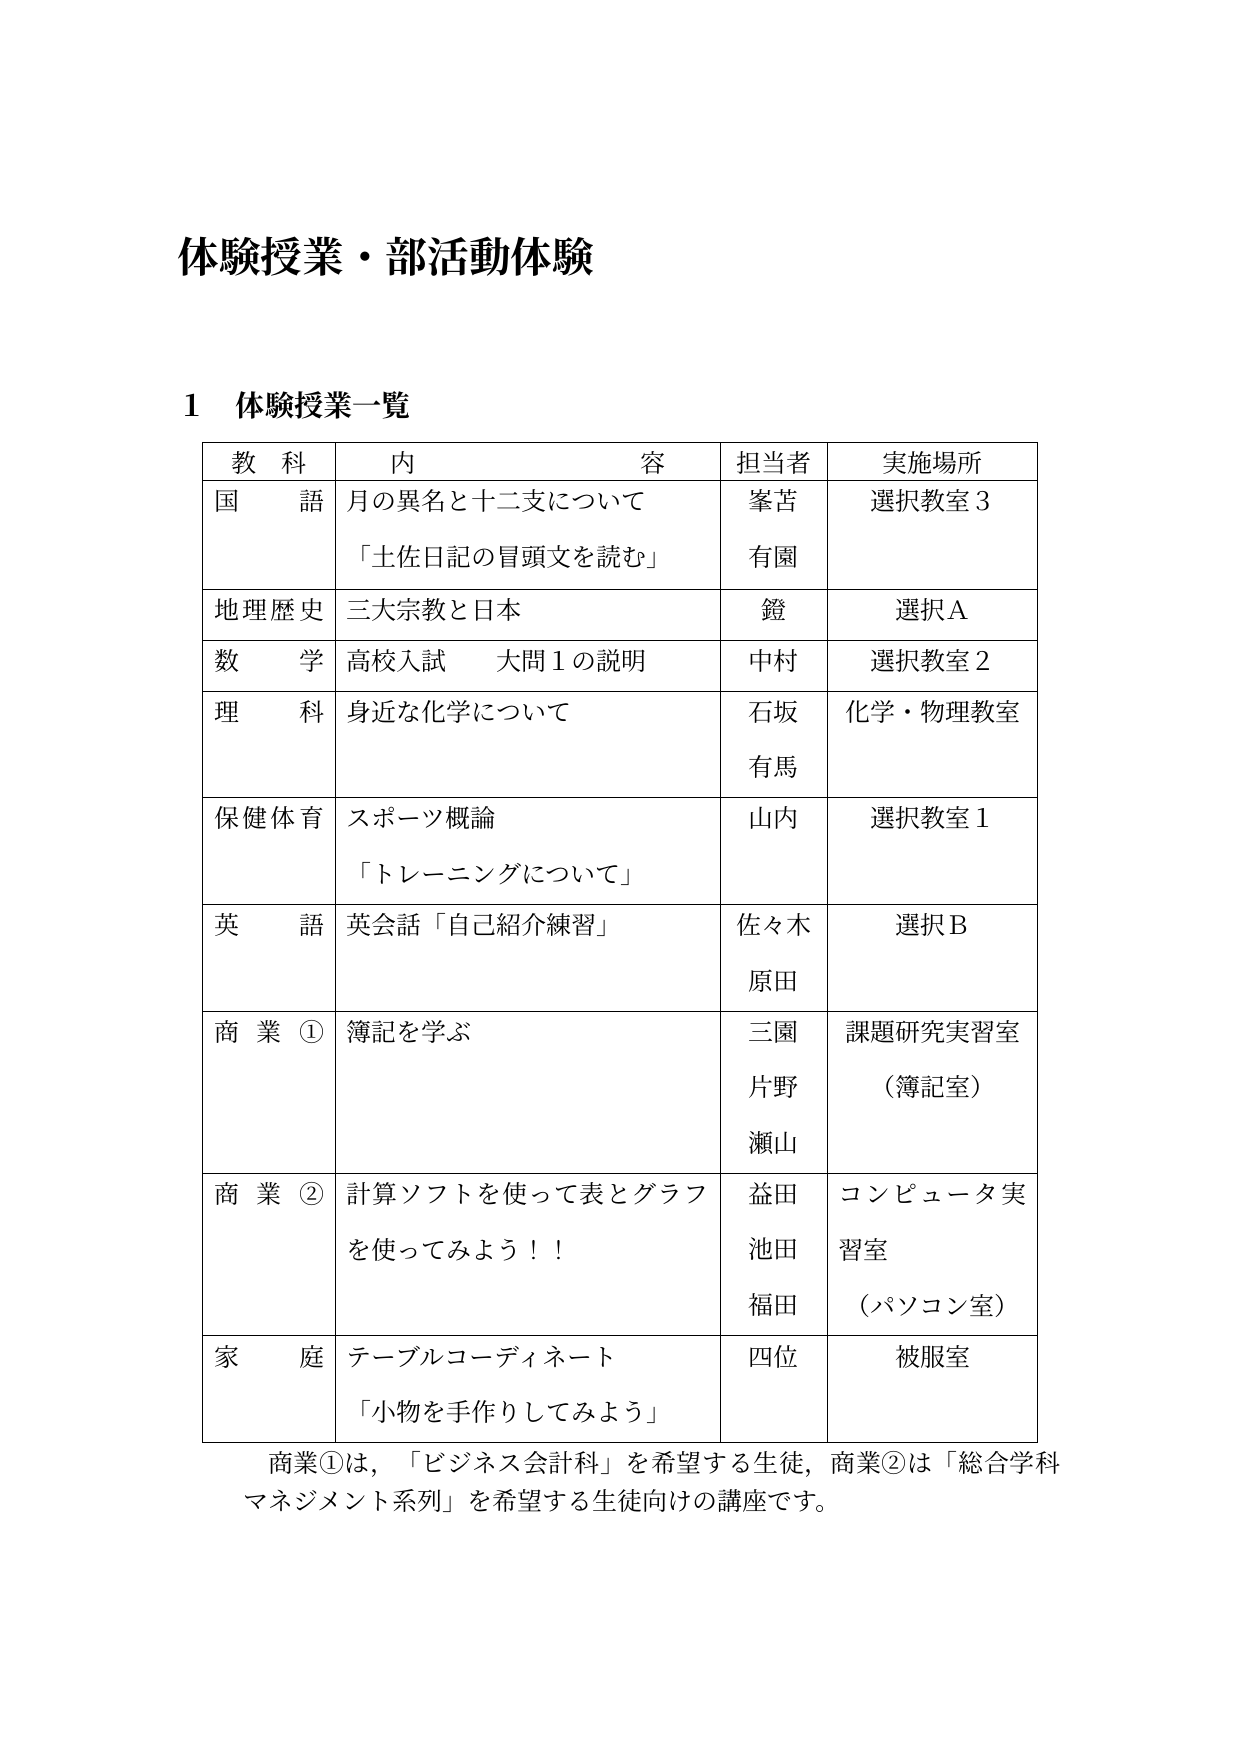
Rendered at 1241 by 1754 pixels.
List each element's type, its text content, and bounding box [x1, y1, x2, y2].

table_cell 英 語 [203, 905, 335, 1011]
table_cell 英会話「自己紹介練習」 [336, 905, 720, 1011]
table_cell 理科 [203, 692, 335, 797]
table_cell 保健体育 [203, 798, 335, 903]
table_cell 選択教室３ [828, 481, 1037, 588]
table_cell 石坂 有馬 [721, 692, 827, 797]
table_cell 選択Ｂ [828, 905, 1037, 1011]
table_cell 身近な化学について [336, 692, 720, 797]
table_cell 高校入試 大問１の説明 [336, 641, 720, 691]
table_cell 地理歴史 [203, 590, 335, 639]
table_cell 三大宗教と日本 [336, 590, 720, 639]
table_cell 中村 [721, 641, 827, 691]
table_cell 計算ソフトを使って表とグラフを使ってみよう！！ [336, 1174, 720, 1335]
table_cell 三園 片野 瀬山 [721, 1012, 827, 1173]
table_cell 選択教室１ [828, 798, 1037, 903]
table_header 内 容 [336, 443, 720, 480]
table_cell 化学・物理教室 [828, 692, 1037, 797]
table_cell 選択Ａ [828, 590, 1037, 639]
table_cell 四位 [721, 1336, 827, 1442]
table_cell 山内 [721, 798, 827, 903]
table_cell 簿記を学ぶ [336, 1012, 720, 1173]
table_header 実施場所 [828, 443, 1037, 480]
table_cell コンピュータ実習室 （パソコン室） [828, 1174, 1037, 1335]
table_cell 佐々木原田 [721, 905, 827, 1011]
table_cell テーブルコーディネート 「小物を手作りしてみよう」 [336, 1336, 720, 1442]
table_cell 月の異名と十二支について 「土佐日記の冒頭文を読む」 [336, 481, 720, 588]
text １ 体験授業一覧 [177, 367, 1063, 442]
table_header 教 科 [203, 443, 335, 480]
table_cell 課題研究実習室 （簿記室） [828, 1012, 1037, 1173]
table_cell 商業① [203, 1012, 335, 1173]
table_cell 選択教室２ [828, 641, 1037, 691]
table_cell 峯苫 有園 [721, 481, 827, 588]
table_cell 被服室 [828, 1336, 1037, 1442]
table_cell 益田 池田 福田 [721, 1174, 827, 1335]
table_cell 商業② [203, 1174, 335, 1335]
table_cell 数 学 [203, 641, 335, 691]
text 商業①は，「ビジネス会計科」を希望する生徒，商業②は「総合学科マネジメント系列」を希望する生徒向けの講座です。 [243, 1443, 1063, 1518]
table_header 担当者 [721, 443, 827, 480]
table_cell 国 語 [203, 481, 335, 588]
table_cell スポーツ概論 「トレーニングについて」 [336, 798, 720, 903]
text 体験授業・部活動体験 [177, 217, 1063, 292]
table_cell 鐙 [721, 590, 827, 639]
table_cell 家庭 [203, 1336, 335, 1442]
